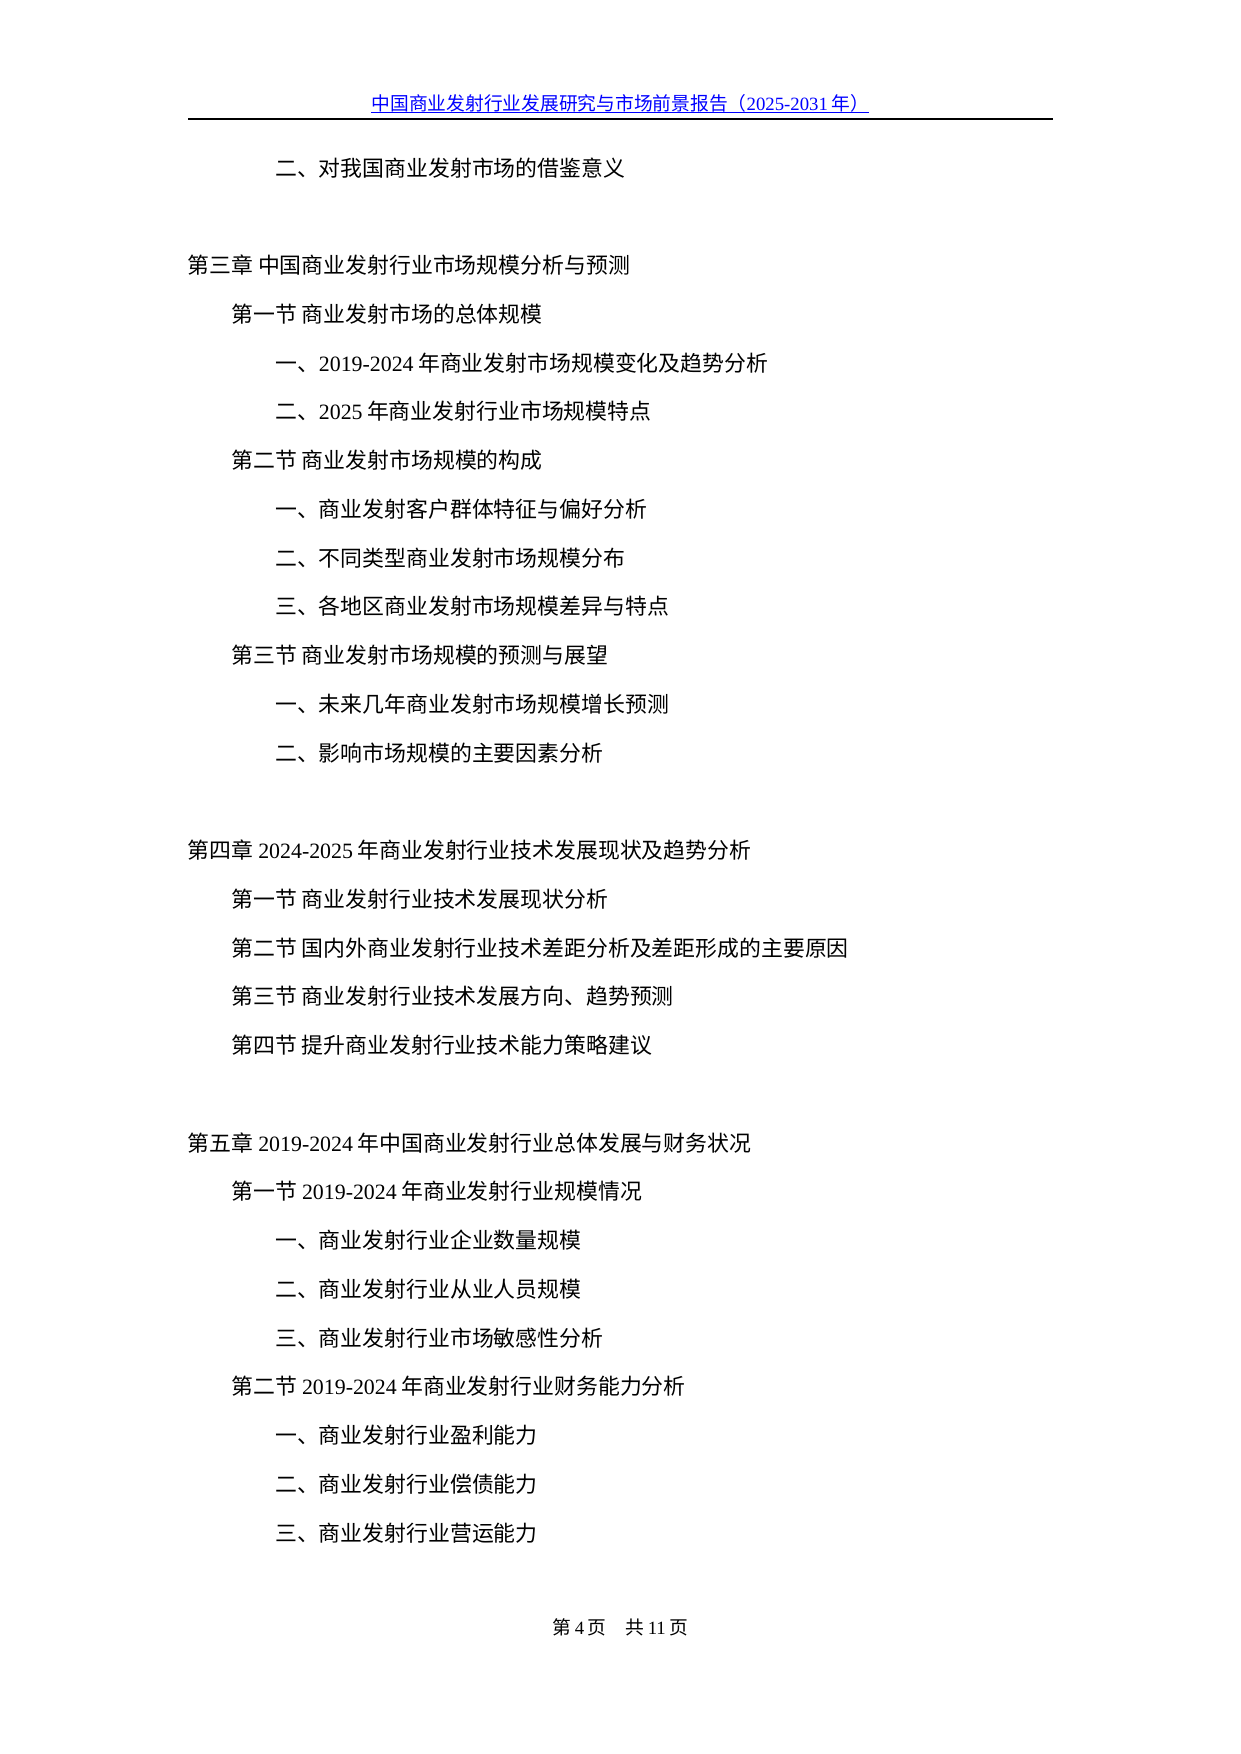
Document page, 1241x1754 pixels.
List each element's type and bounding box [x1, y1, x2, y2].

text [187, 150, 1053, 1548]
